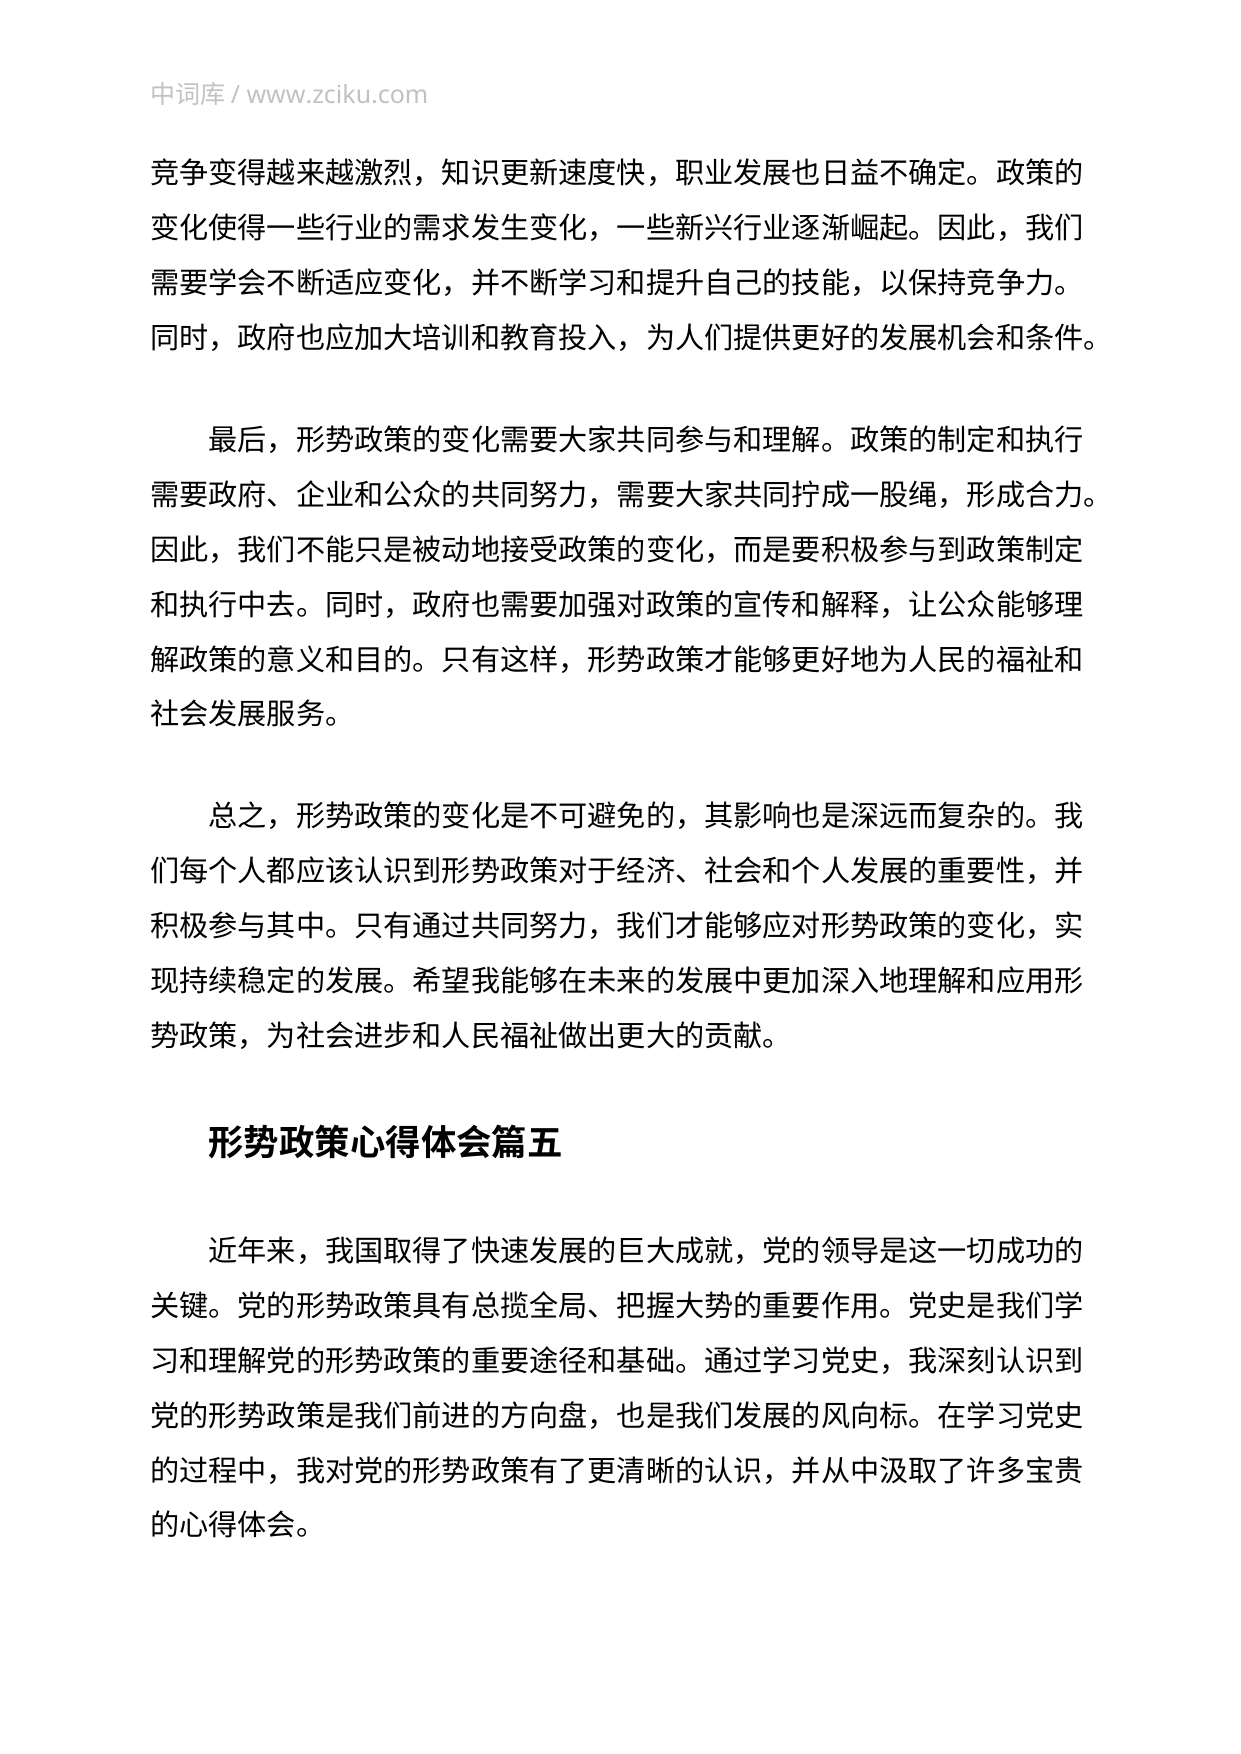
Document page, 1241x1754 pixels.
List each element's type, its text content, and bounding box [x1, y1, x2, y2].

text 形势政策心得体会篇五 [150, 1114, 1090, 1165]
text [150, 150, 1090, 357]
text 近年来，我国取得了快速发展的巨大成就，党的领导是这一切成功的关键。党的形势政策具有总揽全局、把握大势的重要作用。党史是我们学习和理解党的形势政策的重要途径和基础。通过学习党史，我深刻认识到党的形势政策是我们前进的方向盘，也是我们发展的风向标。在学习党史的过程中，我对党的形势政策有了更清晰的认识，并从中汲取了许多宝贵的心得体会。 [150, 1227, 1090, 1544]
text 总之，形势政策的变化是不可避免的，其影响也是深远而复杂的。我们每个人都应该认识到形势政策对于经济、社会和个人发展的重要性，并积极参与其中。只有通过共同努力，我们才能够应对形势政策的变化，实现持续稳定的发展。希望我能够在未来的发展中更加深入地理解和应用形势政策，为社会进步和人民福祉做出更大的贡献。 [150, 793, 1090, 1054]
text 最后，形势政策的变化需要大家共同参与和理解。政策的制定和执行需要政府、企业和公众的共同努力，需要大家共同拧成一股绳，形成合力。因此，我们不能只是被动地接受政策的变化，而是要积极参与到政策制定和执行中去。同时，政府也需要加强对政策的宣传和解释，让公众能够理解政策的意义和目的。只有这样，形势政策才能够更好地为人民的福祉和社会发展服务。 [150, 416, 1090, 733]
